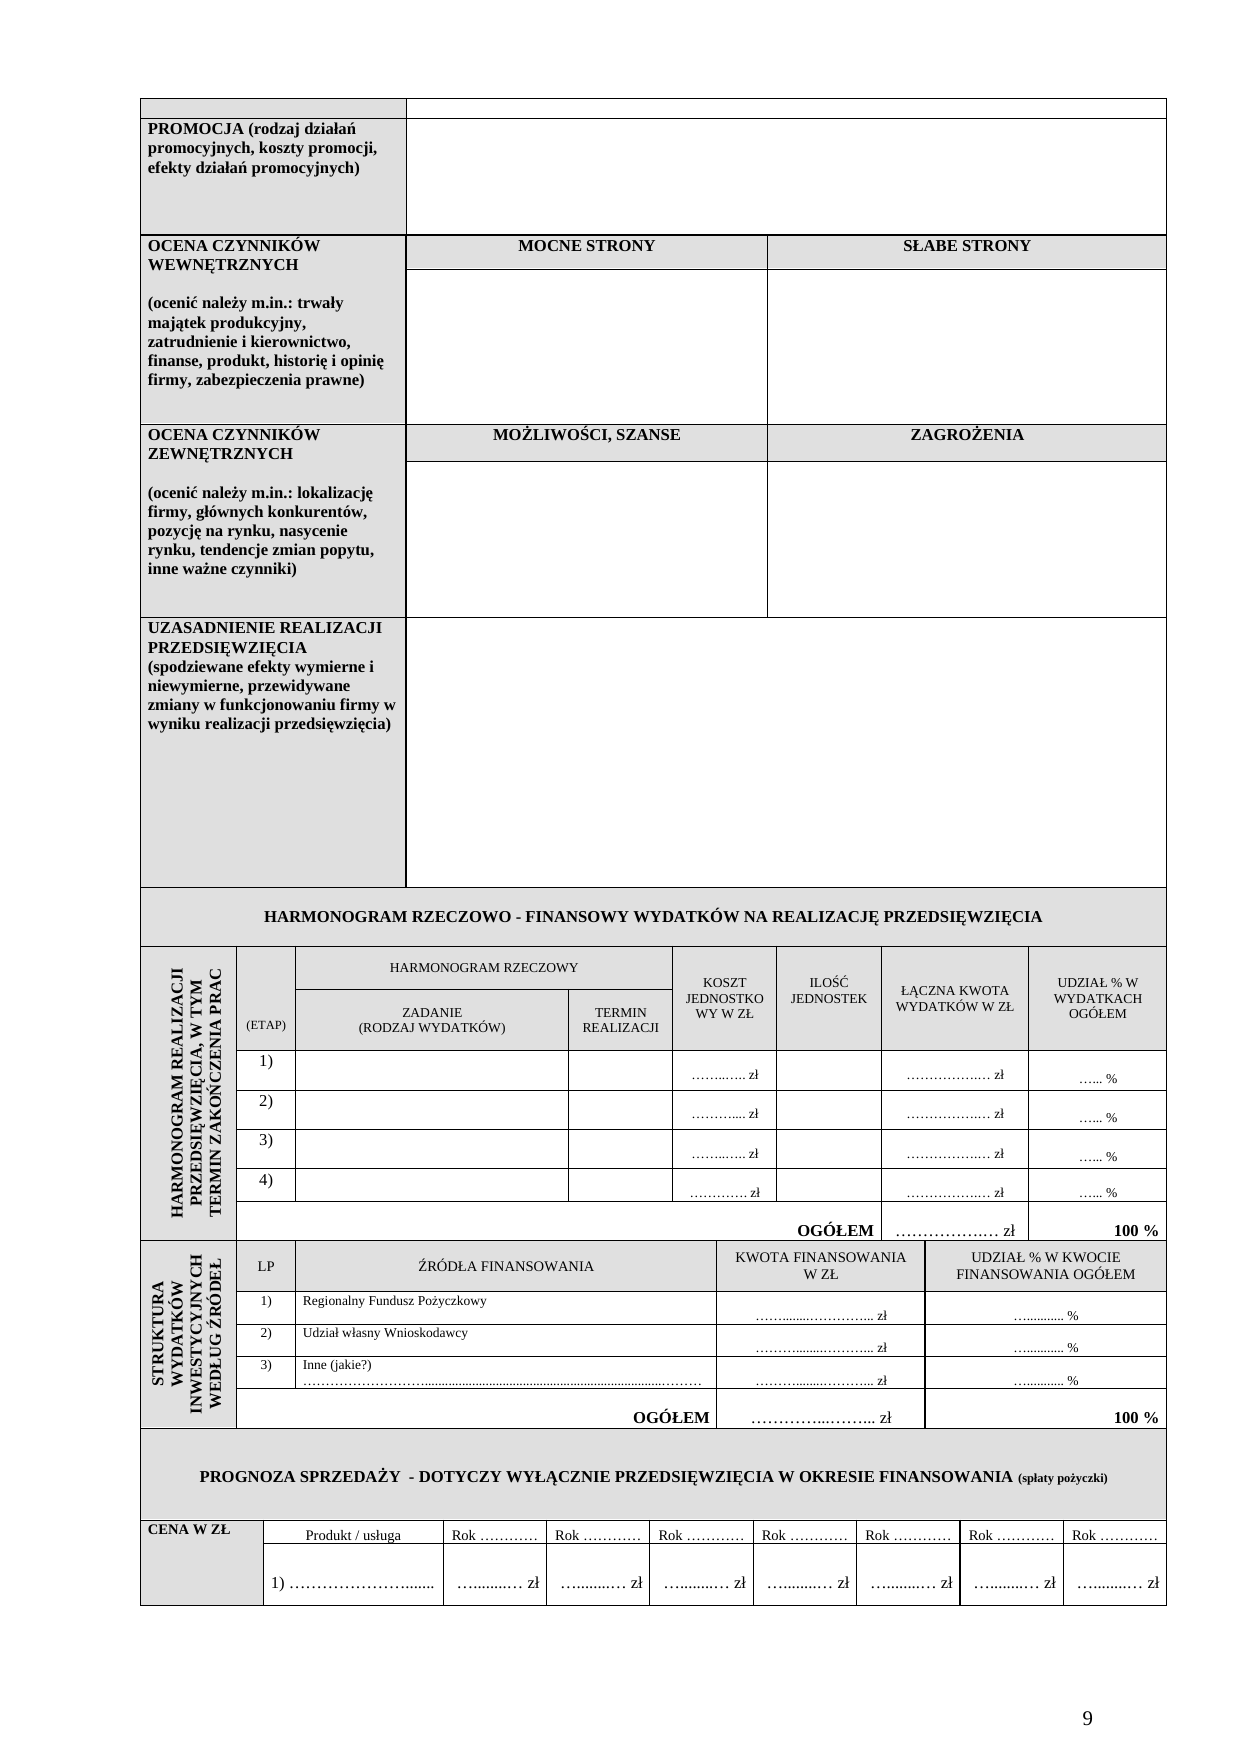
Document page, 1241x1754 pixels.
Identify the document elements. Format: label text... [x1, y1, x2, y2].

table_cell [569, 1169, 672, 1201]
table_cell …........... % [926, 1357, 1166, 1388]
table_cell KWOTA FINANSOWANIA W ZŁ [717, 1241, 924, 1291]
table_cell 1) [237, 1292, 295, 1323]
table_cell …………….… zł [882, 1051, 1028, 1089]
table_cell MOŻLIWOŚCI, SZANSE [407, 425, 767, 461]
table_cell …………….… zł [882, 1091, 1028, 1129]
table_cell [296, 1091, 568, 1129]
table_cell Rok ………… [857, 1521, 959, 1543]
table_cell [407, 270, 767, 423]
table_cell ……..….. zł [673, 1051, 776, 1089]
table_cell ŁĄCZNA KWOTA WYDATKÓW W ZŁ [882, 947, 1028, 1050]
table_cell 2) [237, 1325, 295, 1356]
table_cell [777, 1130, 881, 1168]
table_cell Rok ………… [1064, 1521, 1166, 1543]
table_cell KOSZT JEDNOSTKOWY W ZŁ [673, 947, 776, 1050]
table_cell ……..….. zł [673, 1130, 776, 1168]
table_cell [264, 1544, 443, 1605]
table_cell Regionalny Fundusz Pożyczkowy [296, 1292, 716, 1323]
table_cell …………….… zł [882, 1202, 1028, 1240]
table_cell OGÓŁEM [237, 1389, 716, 1427]
table_cell UZASADNIENIE REALIZACJI PRZEDSIĘWZIĘCIA (spodziewane efekty wymierne i niewymierne, przewidywane zmiany w funkcjonowaniu firmy w wyniku realizacji przedsięwzięcia) [141, 618, 405, 887]
table_cell HARMONOGRAM RZECZOWO - FINANSOWY WYDATKÓW NA REALIZACJĘ PRZEDSIĘWZIĘCIA [141, 888, 1166, 946]
table_cell ………........………... zł [717, 1357, 924, 1388]
table_cell Rok ………… [961, 1521, 1063, 1543]
table_cell ………........………... zł [717, 1325, 924, 1356]
table_cell Produkt / usługa [264, 1521, 443, 1543]
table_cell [444, 1544, 546, 1605]
table_cell [777, 1169, 881, 1201]
table_cell [569, 1051, 672, 1089]
table_cell [569, 1091, 672, 1129]
table_cell Rok ………… [754, 1521, 856, 1543]
table_cell Rok ………… [547, 1521, 649, 1543]
table_cell TERMIN REALIZACJI [569, 990, 672, 1050]
table_cell PROGNOZA SPRZEDAŻY - DOTYCZY WYŁĄCZNIE PRZEDSIĘWZIĘCIA W OKRESIE FINANSOWANIA (spłaty pożyczki) [141, 1429, 1166, 1519]
table_cell 100 % [926, 1389, 1166, 1427]
table_cell UDZIAŁ % W WYDATKACH OGÓŁEM [1029, 947, 1166, 1050]
table_cell 2) [237, 1091, 295, 1129]
table_cell ZAGROŻENIA [768, 425, 1166, 461]
table_cell [296, 1130, 568, 1168]
table_cell [768, 270, 1166, 423]
table_cell [569, 1130, 672, 1168]
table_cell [961, 1544, 1063, 1605]
table_cell ……........…………... zł [717, 1292, 924, 1323]
table_cell …………….… zł [882, 1130, 1028, 1168]
table_cell [407, 119, 1166, 234]
table_cell 1) [237, 1051, 295, 1089]
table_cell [754, 1544, 856, 1605]
table_cell ZADANIE (RODZAJ WYDATKÓW) [296, 990, 568, 1050]
table_cell …………...……... zł [717, 1389, 924, 1427]
table_cell …………. zł [673, 1169, 776, 1201]
table_cell STRUKTURA WYDATKÓW INWESTYCYJNYCH WEDŁUG ŹRÓDEŁ FINANSOWANIA [141, 1241, 236, 1427]
table_cell (ETAP) [237, 947, 295, 1050]
table_cell [768, 462, 1166, 617]
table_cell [141, 99, 406, 118]
table_cell [407, 99, 1166, 118]
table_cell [857, 1544, 959, 1605]
table_cell [777, 1051, 881, 1089]
table_cell OCENA CZYNNIKÓW ZEWNĘTRZNYCH (ocenić należy m.in.: lokalizację firmy, głównych konkurentów, pozycję na rynku, nasycenie rynku, tendencje zmian popytu, inne ważne czynniki) [141, 425, 405, 617]
table_cell OCENA CZYNNIKÓW WEWNĘTRZNYCH (ocenić należy m.in.: trwały majątek produkcyjny, zatrudnienie i kierownictwo, finanse, produkt, historię i opinię firmy, zabezpieczenia prawne) [141, 236, 405, 423]
table_cell Inne (jakie?) ………………………......................................................................……… [296, 1357, 716, 1388]
table_cell Rok ………… [650, 1521, 753, 1543]
table_cell 3) [237, 1130, 295, 1168]
table_cell [777, 1091, 881, 1129]
table_cell …... % [1029, 1169, 1166, 1201]
table_cell [296, 1051, 568, 1089]
table_cell …... % [1029, 1051, 1166, 1089]
table_cell SŁABE STRONY [768, 236, 1166, 268]
table_cell Udział własny Wnioskodawcy [296, 1325, 716, 1356]
table_cell ŹRÓDŁA FINANSOWANIA [296, 1241, 716, 1291]
table_cell Rok ………… [444, 1521, 546, 1543]
table_cell …........... % [926, 1325, 1166, 1356]
table_cell UDZIAŁ % W KWOCIE FINANSOWANIA OGÓŁEM [926, 1241, 1166, 1291]
table_cell HARMONOGRAM RZECZOWY [296, 947, 672, 989]
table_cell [650, 1544, 753, 1605]
table_cell CENA W ZŁ [141, 1521, 263, 1605]
table_cell …... % [1029, 1091, 1166, 1129]
table_cell [407, 618, 1166, 887]
table_cell OGÓŁEM [237, 1202, 881, 1240]
table_cell MOCNE STRONY [407, 236, 767, 268]
table_cell LP [237, 1241, 295, 1291]
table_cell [547, 1544, 649, 1605]
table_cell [1064, 1544, 1166, 1605]
table_cell [296, 1169, 568, 1201]
table_cell ILOŚĆ JEDNOSTEK [777, 947, 881, 1050]
table_cell …... % [1029, 1130, 1166, 1168]
table_cell …………….… zł [882, 1169, 1028, 1201]
table_cell 4) [237, 1169, 295, 1201]
table_cell …........... % [926, 1292, 1166, 1323]
table_cell HARMONOGRAM REALIZACJI PRZEDSIĘWZIĘCIA, W TYM TERMIN ZAKOŃCZENIA PRAC [141, 947, 236, 1240]
table_cell PROMOCJA (rodzaj działań promocyjnych, koszty promocji, efekty działań promocyjnych) [141, 119, 406, 234]
table_cell [407, 462, 767, 617]
table_cell 3) [237, 1357, 295, 1388]
table_cell 100 % [1029, 1202, 1166, 1240]
table_cell ……….... zł [673, 1091, 776, 1129]
